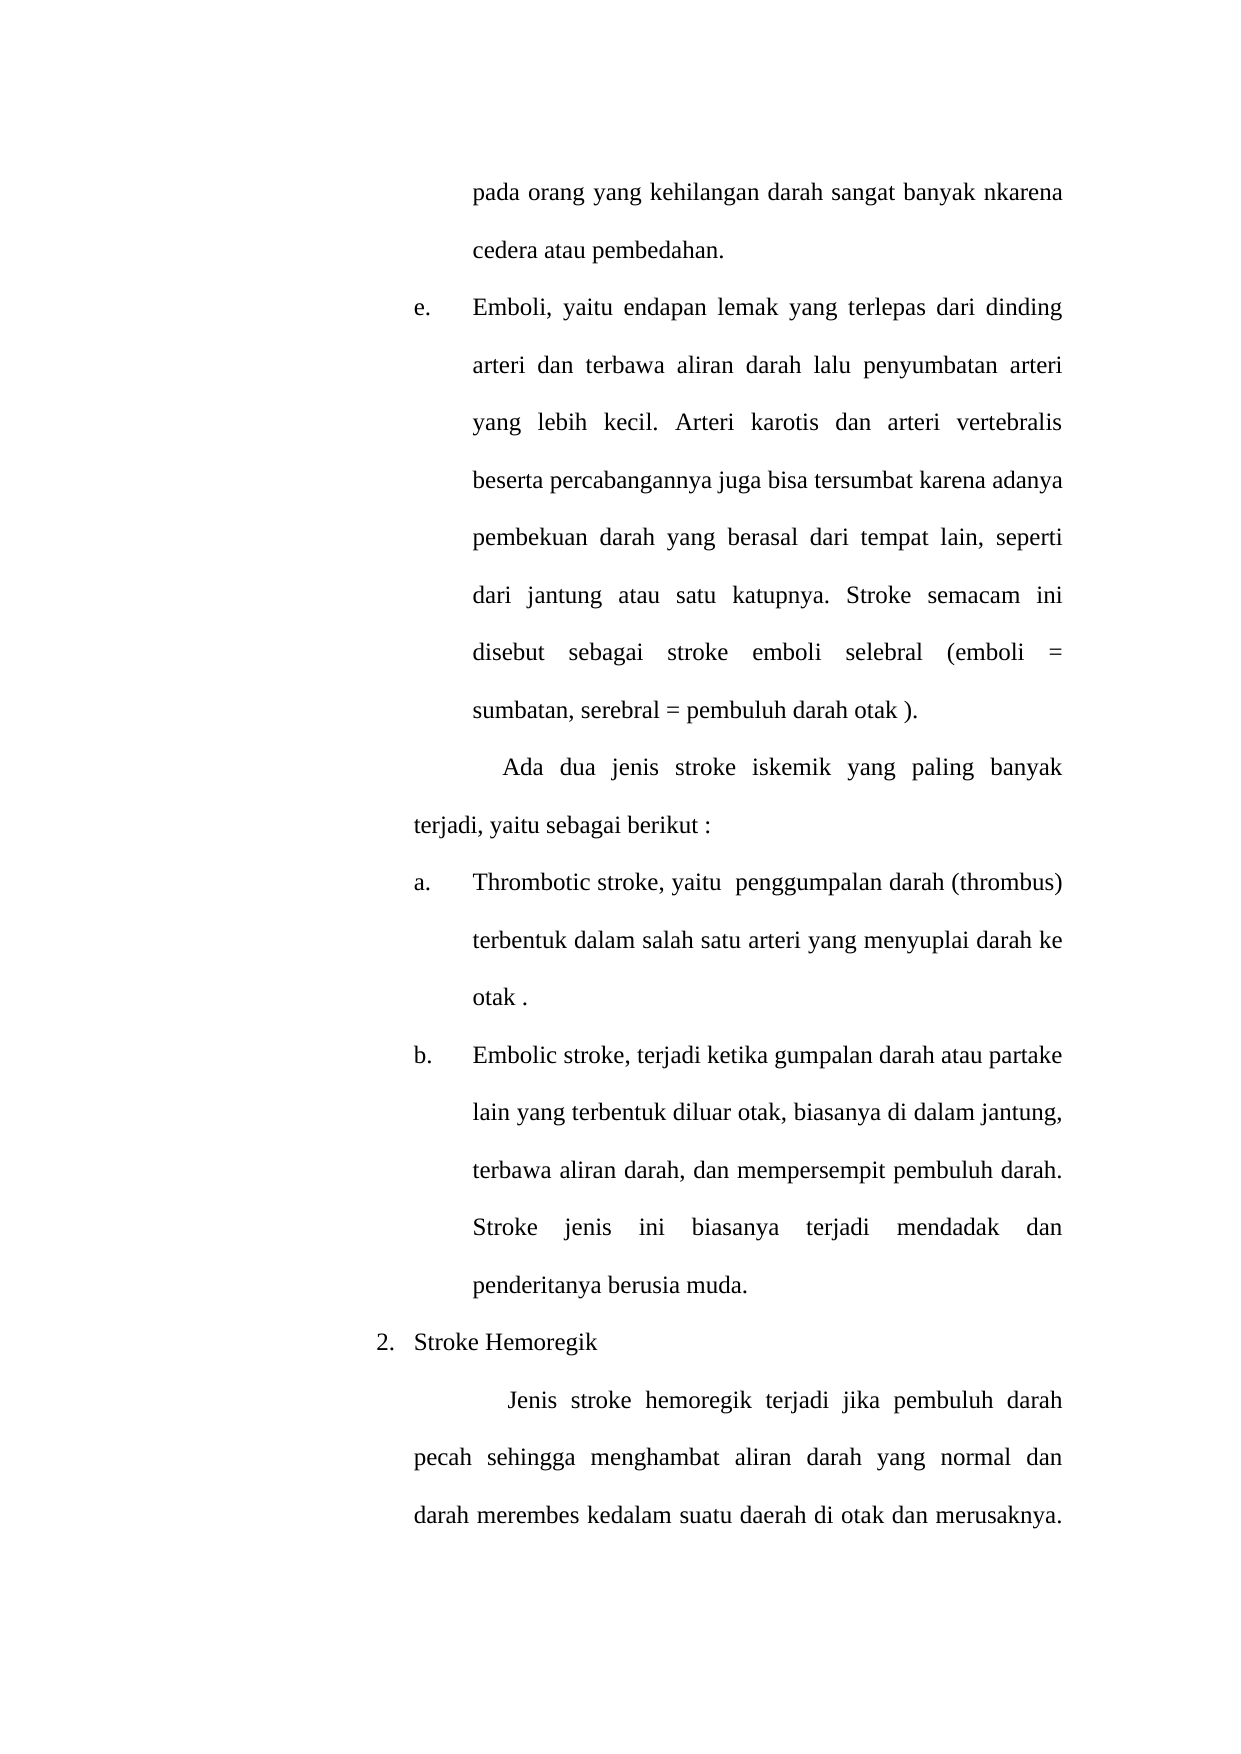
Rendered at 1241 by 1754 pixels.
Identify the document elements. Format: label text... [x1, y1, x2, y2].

list Embolic stroke, terjadi ketika gumpalan darah atau partake lain yang terbentuk diluar otak, biasanya di dalam jantung, terbawa aliran darah, dan mempersempit pembuluh darah. Stroke jenis ini biasanya terjadi mendadak dan penderitanya berusia muda. [413, 1040, 1063, 1298]
list Emboli, yaitu endapan lemak yang terlepas dari dinding arteri dan terbawa aliran darah lalu penyumbatan arteri yang lebih kecil. Arteri karotis dan arteri vertebralis beserta percabangannya juga bisa tersumbat karena adanya pembekuan darah yang berasal dari tempat lain, seperti dari jantung atau satu katupnya. Stroke semacam ini disebut sebagai stroke emboli selebral (emboli = sumbatan, serebral = pembuluh darah otak ). [413, 292, 1063, 723]
list Stroke Hemoregik [376, 1327, 1063, 1356]
list Thrombotic stroke, yaitu penggumpalan darah (thrombus) terbentuk dalam salah satu arteri yang menyuplai darah ke otak . [413, 867, 1063, 1011]
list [413, 177, 1063, 263]
list Ada dua jenis stroke iskemik yang paling banyak terjadi, yaitu sebagai berikut : [413, 752, 1063, 838]
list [413, 1385, 1063, 1528]
